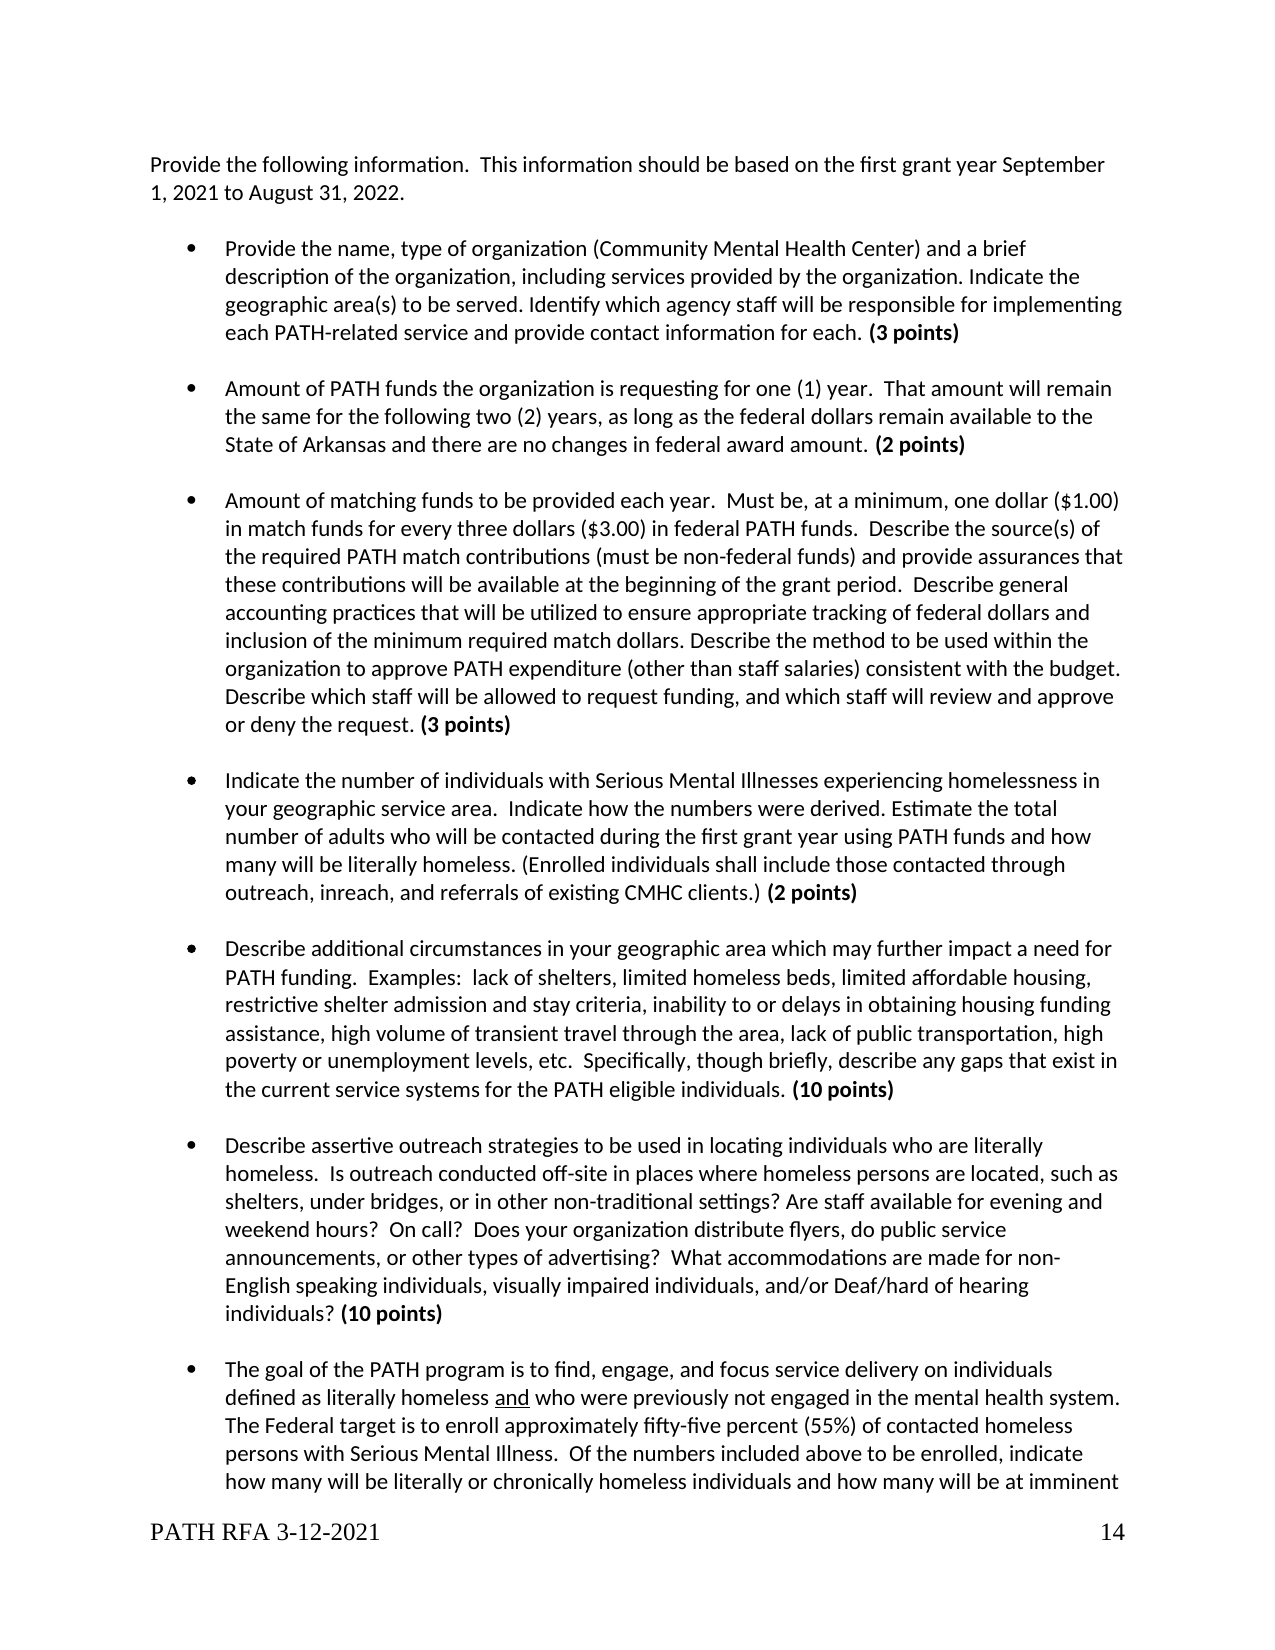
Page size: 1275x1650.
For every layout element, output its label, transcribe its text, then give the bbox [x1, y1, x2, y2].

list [187, 1355, 1125, 1495]
text Provide the following information. This information should be based on the first grant year September 1, 2021 to August 31, 2022. [150, 150, 1125, 206]
list Amount of matching funds to be provided each year. Must be, at a minimum, one dollar ($1.00) in match funds for every three dollars ($3.00) in federal PATH funds. Describe the source(s) of the required PATH match contributions (must be non-federal funds) and provide assurances that these contributions will be available at the beginning of the grant period. Describe general accounting practices that will be utilized to ensure appropriate tracking of federal dollars and inclusion of the minimum required match dollars. Describe the method to be used within the organization to approve PATH expenditure (other than staff salaries) consistent with the budget. Describe which staff will be allowed to request funding, and which staff will review and approve or deny the request. (3 points) [187, 486, 1125, 738]
list Describe assertive outreach strategies to be used in locating individuals who are literally homeless. Is outreach conducted off-site in places where homeless persons are located, such as shelters, under bridges, or in other non-traditional settings? Are staff available for evening and weekend hours? On call? Does your organization distribute flyers, do public service announcements, or other types of advertising? What accommodations are made for non-English speaking individuals, visually impaired individuals, and/or Deaf/hard of hearing individuals? (10 points) [187, 1131, 1125, 1327]
list Indicate the number of individuals with Serious Mental Illnesses experiencing homelessness in your geographic service area. Indicate how the numbers were derived. Estimate the total number of adults who will be contacted during the first grant year using PATH funds and how many will be literally homeless. (Enrolled individuals shall include those contacted through outreach, inreach, and referrals of existing CMHC clients.) (2 points) [187, 766, 1125, 907]
list Describe additional circumstances in your geographic area which may further impact a need for PATH funding. Examples: lack of shelters, limited homeless beds, limited affordable housing, restrictive shelter admission and stay criteria, inability to or delays in obtaining housing funding assistance, high volume of transient travel through the area, lack of public transportation, high poverty or unemployment levels, etc. Specifically, though briefly, describe any gaps that exist in the current service systems for the PATH eligible individuals. (10 points) [187, 934, 1125, 1103]
list Amount of PATH funds the organization is requesting for one (1) year. That amount will remain the same for the following two (2) years, as long as the federal dollars remain available to the State of Arkansas and there are no changes in federal award amount. (2 points) [187, 374, 1125, 458]
list Provide the name, type of organization (Community Mental Health Center) and a brief description of the organization, including services provided by the organization. Indicate the geographic area(s) to be served. Identify which agency staff will be responsible for implementing each PATH-related service and provide contact information for each. (3 points) [187, 234, 1125, 346]
